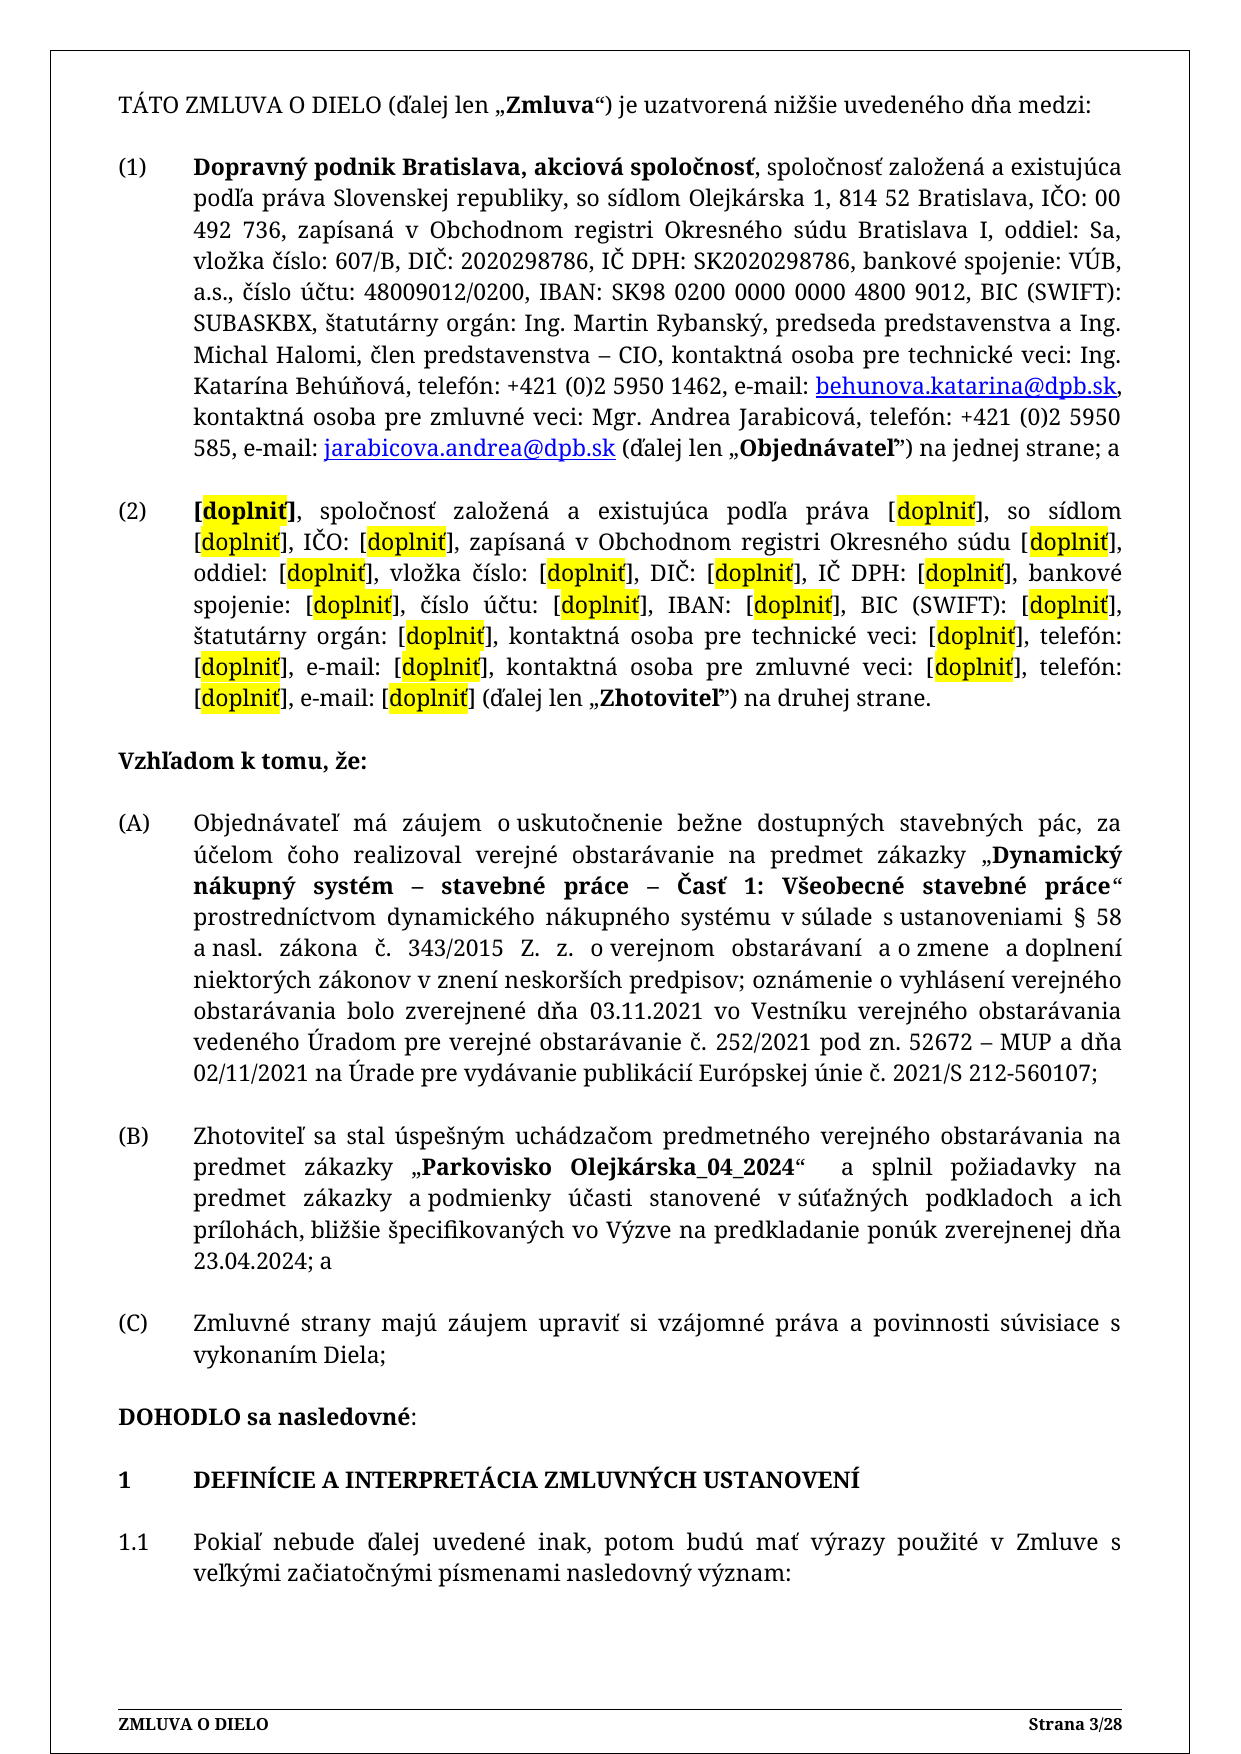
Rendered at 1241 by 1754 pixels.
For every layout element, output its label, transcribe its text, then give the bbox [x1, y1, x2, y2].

list Definície a interpretácia zmluvných ustanovení [118, 1464, 1122, 1495]
list Dopravný podnik Bratislava, akciová spoločnosť, spoločnosť založená a existujúca podľa práva Slovenskej republiky, so sídlom Olejkárska 1, 814 52 Bratislava, IČO: 00 492 736, zapísaná v Obchodnom registri Okresného súdu Bratislava I, oddiel: Sa, vložka číslo: 607/B, DIČ: 2020298786, IČ DPH: SK2020298786, bankové spojenie: VÚB, a.s., číslo účtu: 48009012/0200, IBAN: SK98 0200 0000 0000 4800 9012, BIC (SWIFT): SUBASKBX, štatutárny orgán: Ing. Martin Rybanský, predseda predstavenstva a Ing. Michal Halomi, člen predstavenstva – CIO, kontaktná osoba pre technické veci: Ing. Katarína Behúňová, telefón: +421 (0)2 5950 1462, e-mail: behunova.katarina@dpb.sk, kontaktná osoba pre zmluvné veci: Mgr. Andrea Jarabicová, telefón: +421 (0)2 5950 585, e-mail: jarabicova.andrea@dpb.sk (ďalej len „Objednávateľ”) na jednej strane; a [118, 151, 1122, 464]
list Objednávateľ má záujem o uskutočnenie bežne dostupných stavebných pác, za účelom čoho realizoval verejné obstarávanie na predmet zákazky „Dynamický nákupný systém – stavebné práce – Časť 1: Všeobecné stavebné práce“ prostredníctvom dynamického nákupného systému v súlade s ustanoveniami § 58 a nasl. zákona č. 343/2015 Z. z. o verejnom obstarávaní a o zmene a doplnení niektorých zákonov v znení neskorších predpisov; oznámenie o vyhlásení verejného obstarávania bolo zverejnené dňa 03.11.2021 vo Vestníku verejného obstarávania vedeného Úradom pre verejné obstarávanie č. 252/2021 pod zn. 52672 – MUP a dňa 02/11/2021 na Úrade pre vydávanie publikácií Európskej únie č. 2021/S 212-560107; [118, 807, 1122, 1089]
text TÁTO ZMLUVA O DIELO (ďalej len „Zmluva“) je uzatvorená nižšie uvedeného dňa medzi: [118, 89, 1122, 120]
list Zhotoviteľ sa stal úspešným uchádzačom predmetného verejného obstarávania na predmet zákazky „Parkovisko Olejkárska_04_2024“ a splnil požiadavky na predmet zákazky a podmienky účasti stanovené v súťažných podkladoch a ich prílohách, bližšie špecifikovaných vo Výzve na predkladanie ponúk zverejnenej dňa 23.04.2024; a [118, 1120, 1122, 1276]
list Pokiaľ nebude ďalej uvedené inak, potom budú mať výrazy použité v Zmluve s veľkými začiatočnými písmenami nasledovný význam: [118, 1526, 1122, 1589]
text DOHODLO sa nasledovné: [118, 1401, 1122, 1432]
list Zmluvné strany majú záujem upraviť si vzájomné práva a povinnosti súvisiace s vykonaním Diela; [118, 1307, 1122, 1370]
text Vzhľadom k tomu, že: [118, 745, 1122, 776]
list [doplniť], spoločnosť založená a existujúca podľa práva [doplniť], so sídlom [doplniť], IČO: [doplniť], zapísaná v Obchodnom registri Okresného súdu [doplniť], oddiel: [doplniť], vložka číslo: [doplniť], DIČ: [doplniť], IČ DPH: [doplniť], bankové spojenie: [doplniť], číslo účtu: [doplniť], IBAN: [doplniť], BIC (SWIFT): [doplniť], štatutárny orgán: [doplniť], kontaktná osoba pre technické veci: [doplniť], telefón: [doplniť], e-mail: [doplniť], kontaktná osoba pre zmluvné veci: [doplniť], telefón: [doplniť], e-mail: [doplniť] (ďalej len „Zhotoviteľ”) na druhej strane. [118, 495, 1122, 714]
